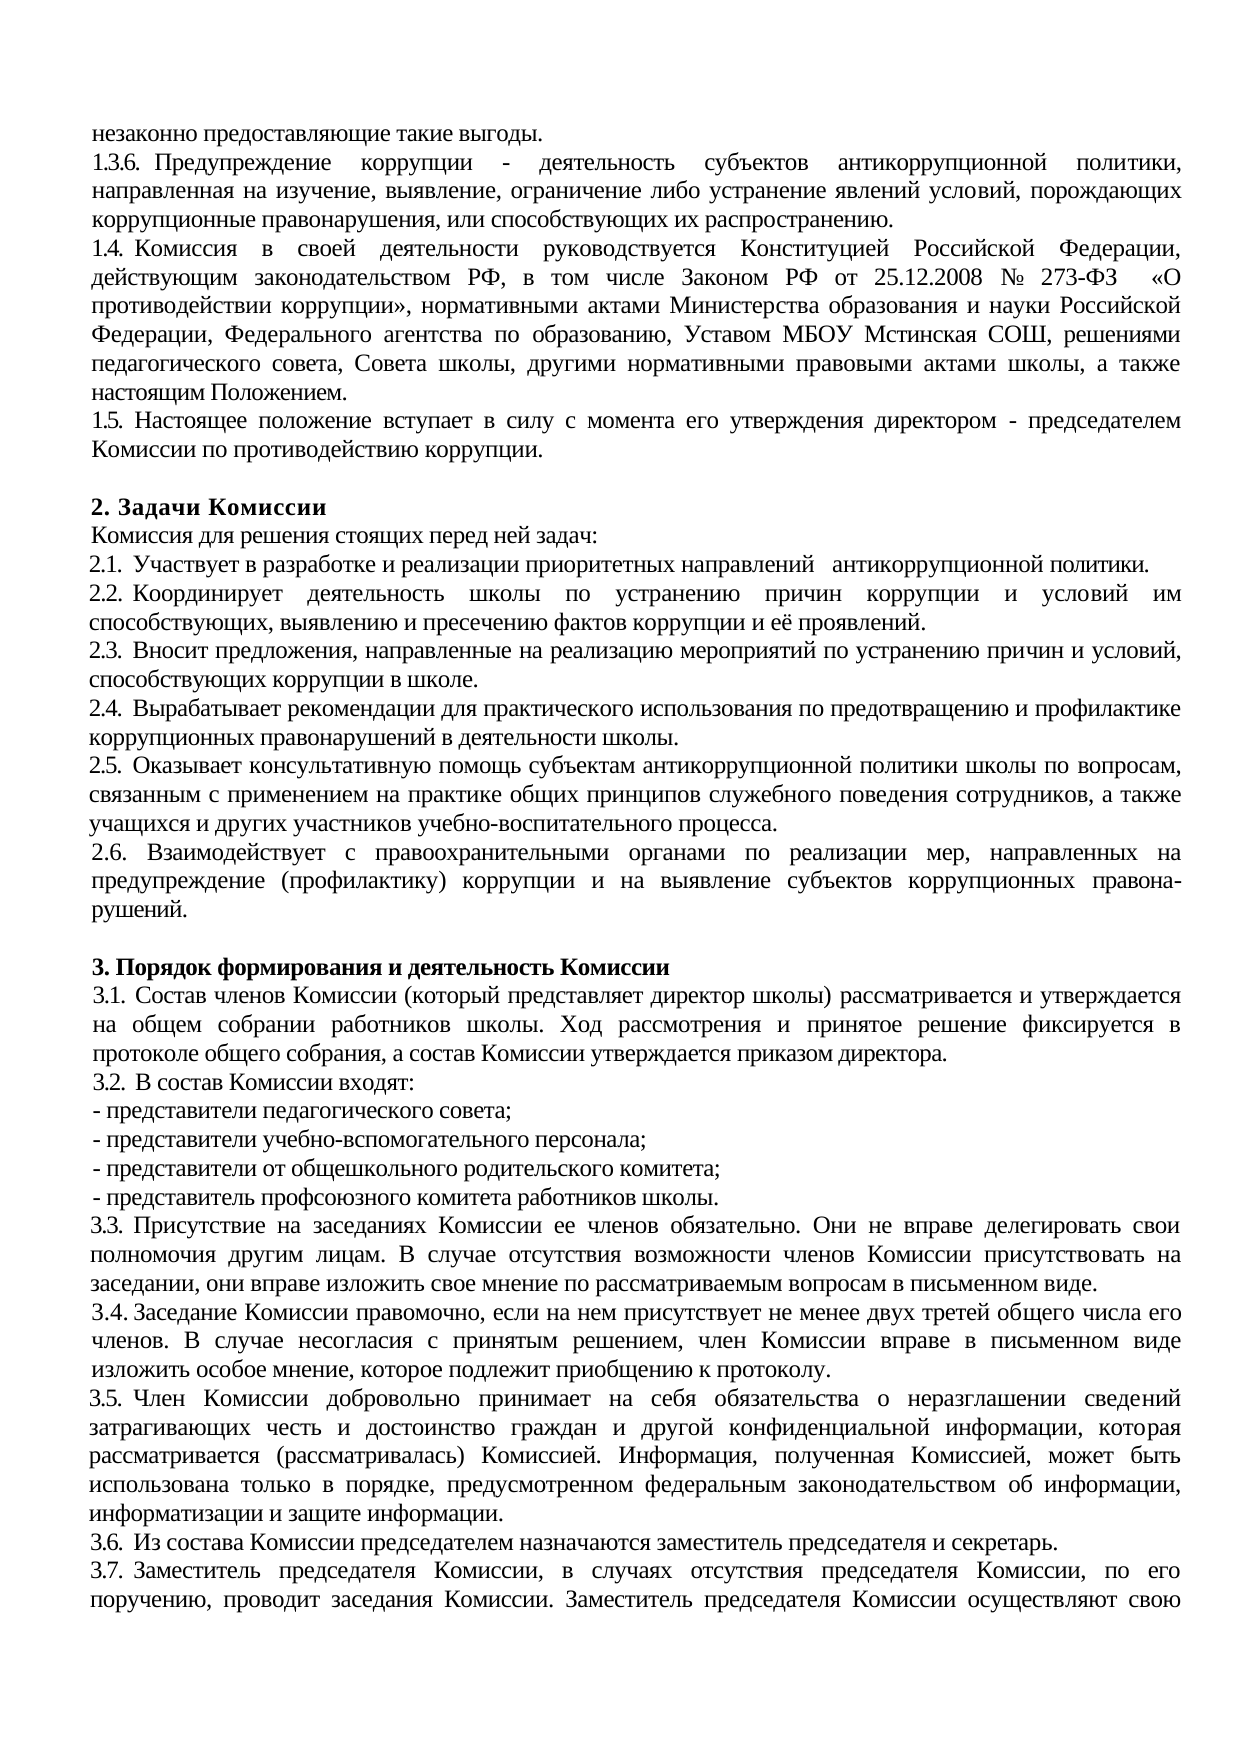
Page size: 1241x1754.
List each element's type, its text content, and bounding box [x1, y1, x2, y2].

list Вырабатывает рекомендации для практического использования по предотвращению и профилактике коррупционных правонарушений в деятельности школы. [89, 693, 1182, 751]
list Присутствие на заседаниях Комиссии ее членов обязательно. Они не вправе делегировать свои полномочия другим лицам. В случае отсутствия возможности членов Комиссии присутствовать на заседании, они вправе изложить свое мнение по рассматриваемым вопросам в письменном виде. [90, 1211, 1181, 1297]
list Настоящее положение вступает в силу с момента его утверждения директором - председателем Комиссии по противодействию коррупции. [91, 406, 1181, 463]
list Предупреждение коррупции - деятельность субъектов антикоррупционной политики, направленная на изучение, выявление, ограничение либо устранение явлений условий, порождающих коррупционные правонарушения, или способствующих их распространению. [92, 147, 1182, 233]
list Вносит предложения, направленные на реализацию мероприятий по устранению причин и условий, способствующих коррупции в школе. [89, 636, 1182, 693]
text 3.5. Член Комиссии добровольно принимает на себя обязательства о неразглашении сведений затрагивающих честь и достоинство граждан и другой конфиденциальной информации, которая рассматривается (рассматривалась) Комиссией. Информация, полученная Комиссией, может быть использована только в порядке, предусмотренном федеральным законодательством об информации, информатизации и защите информации. [89, 1383, 1181, 1527]
list Комиссия в своей деятельности руководствуется Конституцией Российской Федерации, действующим законодательством РФ, в том числе Законом РФ от 25.12.2008 № 273-ФЗ «О противодействии коррупции», нормативными актами Министерства образования и науки Российской Федерации, Федерального агентства по образованию, Уставом МБОУ Мстинская СОШ, решениями педагогического совета, Совета школы, другими нормативными правовыми актами школы, а также настоящим Положением. [91, 233, 1181, 406]
list Заседание Комиссии правомочно, если на нем присутствует не менее двух третей общего числа его членов. В случае несогласия с принятым решением, член Комиссии вправе в письменном виде изложить особое мнение, которое подлежит приобщению к протоколу. [91, 1297, 1182, 1383]
text 2. Задачи Комиссии [91, 492, 1181, 521]
list Оказывает консультативную помощь субъектам антикоррупционной политики школы по вопросам, связанным с применением на практике общих принципов служебного поведения сотрудников, а также учащихся и других участников учебно-воспитательного процесса. [89, 751, 1182, 837]
text 2.6. Взаимодействует с правоохранительными органами по реализации мер, направленных на предупреждение (профилактику) коррупции и на выявление субъектов коррупционных правонарушений. [91, 837, 1182, 923]
list Участвует в разработке и реализации приоритетных направлений антикоррупционной политики. [89, 549, 1182, 578]
list представитель профсоюзного комитета работников школы. [92, 1182, 1181, 1211]
text 3.2. В состав Комиссии входят: [92, 1067, 1181, 1096]
list Координирует деятельность школы по устранению причин коррупции и условий им способствующих, выявлению и пресечению фактов коррупции и её проявлений. [89, 578, 1182, 636]
list представители учебно-вспомогательного персонала; [92, 1124, 1181, 1153]
text 3.1. Состав членов Комиссии (который представляет директор школы) рассматривается и утверждается на общем собрании работников школы. Ход рассмотрения и принятое решение фиксируется в протоколе общего собрания, а состав Комиссии утверждается приказом директора. [92, 981, 1181, 1067]
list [90, 1556, 1181, 1613]
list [92, 118, 1181, 147]
list представители от общешкольного родительского комитета; [92, 1153, 1181, 1182]
text 3. Порядок формирования и деятельность Комиссии [92, 952, 1181, 981]
list представители педагогического совета; [92, 1096, 1181, 1124]
text Комиссия для решения стоящих перед ней задач: [91, 521, 1181, 549]
list Из состава Комиссии председателем назначаются заместитель председателя и секретарь. [90, 1527, 1181, 1556]
